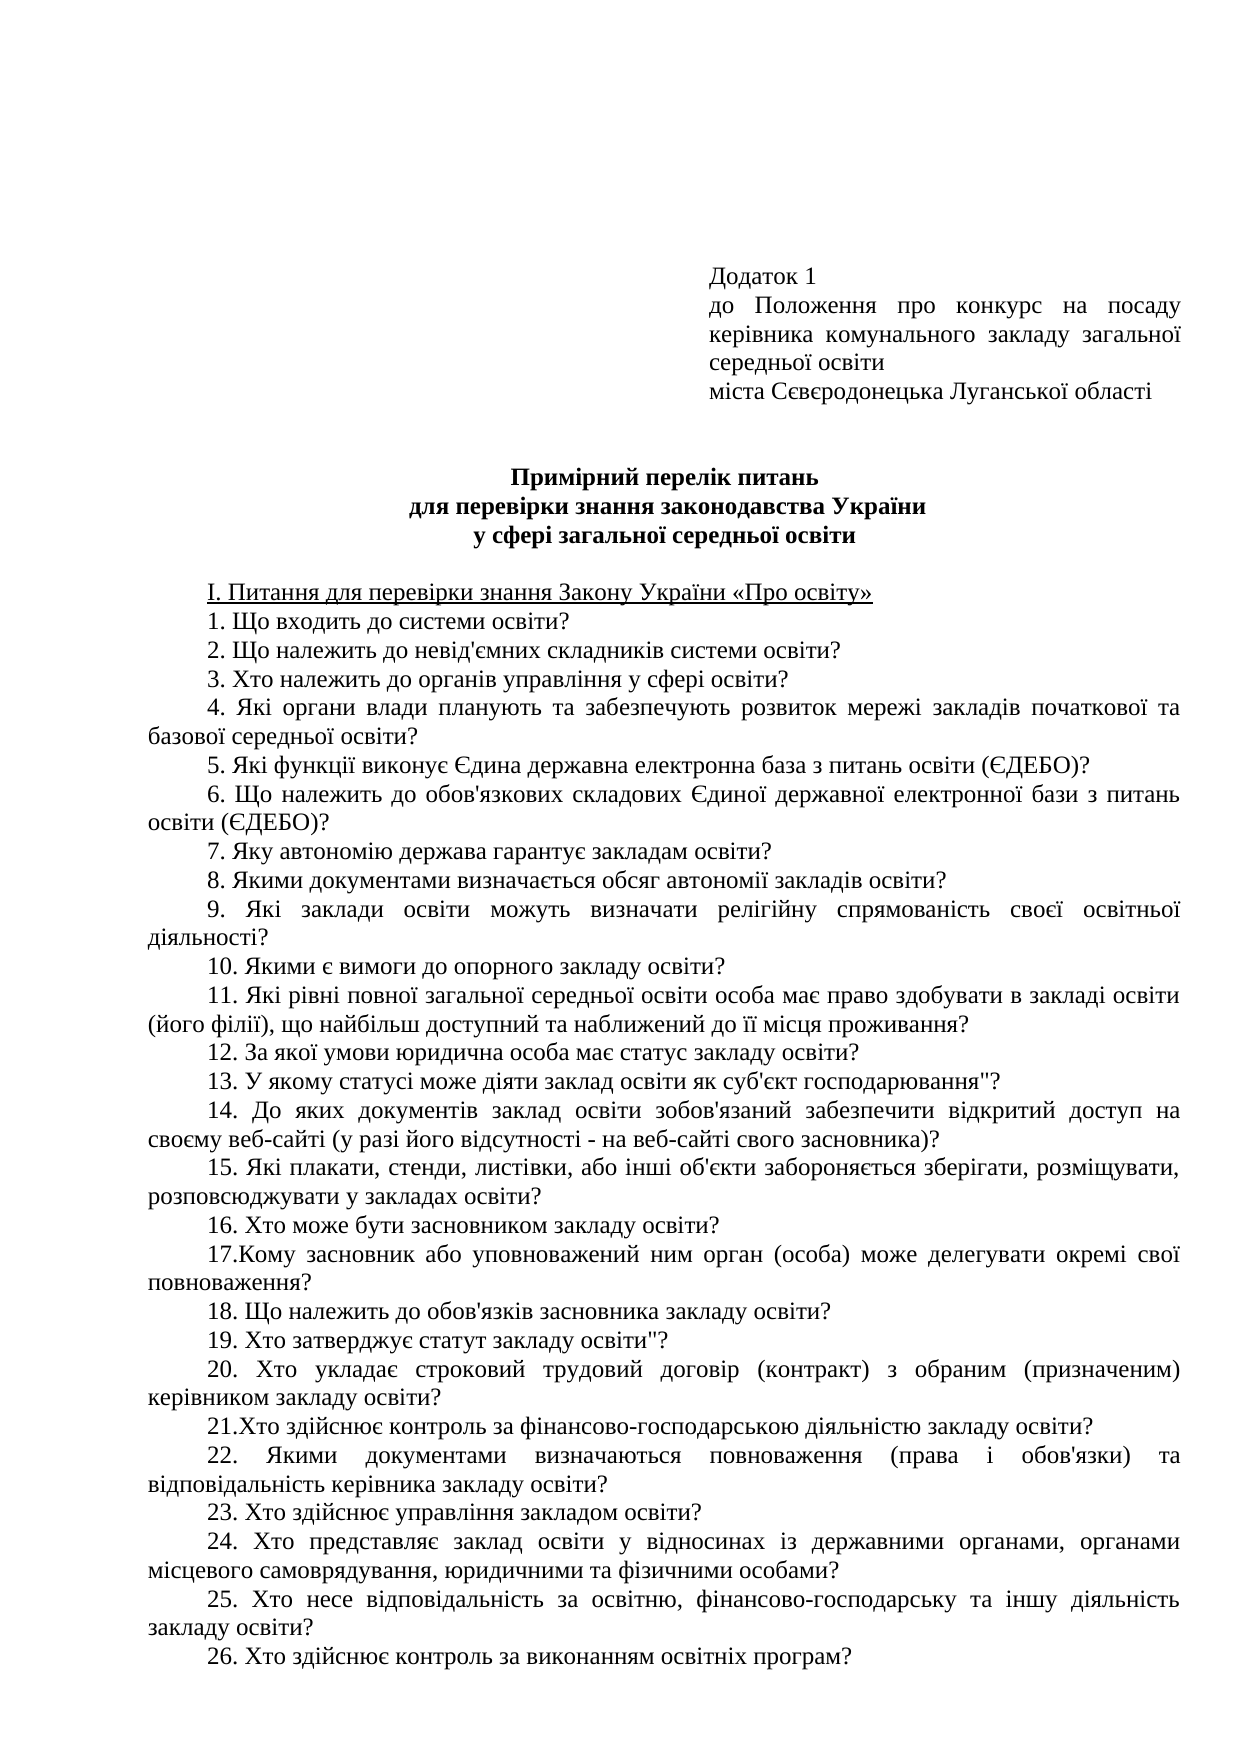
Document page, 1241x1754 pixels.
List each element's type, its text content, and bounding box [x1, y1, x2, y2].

list 26. Хто здійснює контроль за виконанням освітніх програм? [148, 1641, 1181, 1670]
list 6. Що належить до обов'язкових складових Єдиної державної електронної бази з питань освіти (ЄДЕБО)? [148, 779, 1181, 836]
list 4. Які органи влади планують та забезпечують розвиток мережі закладів початкової та базової середньої освіти? [148, 692, 1181, 750]
list 23. Хто здійснює управління закладом освіти? [148, 1497, 1181, 1526]
list 12. За якої умови юридична особа має статус закладу освіти? [148, 1037, 1181, 1066]
list 22. Якими документами визначаються повноваження (права і обов'язки) та відповідальність керівника закладу освіти? [148, 1440, 1181, 1497]
text у сфері загальної середньої освіти [148, 520, 1181, 549]
list І. Питання для перевірки знання Закону України «Про освіту» [148, 577, 1181, 606]
list 20. Хто укладає строковий трудовий договір (контракт) з обраним (призначеним) керівником закладу освіти? [148, 1354, 1181, 1411]
list 15. Які плакати, стенди, листівки, або інші об'єкти забороняється зберігати, розміщувати, розповсюджувати у закладах освіти? [148, 1152, 1181, 1210]
list 19. Хто затверджує статут закладу освіти"? [148, 1325, 1181, 1354]
list 14. До яких документів заклад освіти зобов'язаний забезпечити відкритий доступ на своєму веб-сайті (у разі його відсутності - на веб-сайті свого засновника)? [148, 1095, 1181, 1152]
list 5. Які функції виконує Єдина державна електронна база з питань освіти (ЄДЕБО)? [148, 750, 1181, 779]
list 7. Яку автономію держава гарантує закладам освіти? [148, 836, 1181, 865]
list 13. У якому статусі може діяти заклад освіти як суб'єкт господарювання"? [148, 1066, 1181, 1095]
list 18. Що належить до обов'язків засновника закладу освіти? [148, 1296, 1181, 1325]
text до Положення про конкурс на посаду керівника комунального закладу загальної середньої освіти [709, 290, 1181, 376]
list 3. Хто належить до органів управління у сфері освіти? [148, 664, 1181, 692]
list 1. Що входить до системи освіти? [148, 606, 1181, 635]
text Додаток 1 [709, 261, 1181, 290]
list 24. Хто представляє заклад освіти у відносинах із державними органами, органами місцевого самоврядування, юридичними та фізичними особами? [148, 1526, 1181, 1584]
text Примірний перелік питань [148, 462, 1181, 491]
list 9. Які заклади освіти можуть визначати релігійну спрямованість своєї освітньої діяльності? [148, 894, 1181, 951]
list 11. Які рівні повної загальної середньої освіти особа має право здобувати в закладі освіти (його філії), що найбільш доступний та наближений до її місця проживання? [148, 980, 1181, 1037]
list 8. Якими документами визначається обсяг автономії закладів освіти? [148, 865, 1181, 894]
text міста Сєвєродонецька Луганської області [709, 376, 1181, 405]
list 25. Хто несе відповідальність за освітню, фінансово-господарську та іншу діяльність закладу освіти? [148, 1584, 1181, 1641]
list 10. Якими є вимоги до опорного закладу освіти? [148, 951, 1181, 980]
text для перевірки знання законодавства України [148, 491, 1181, 520]
list 16. Хто може бути засновником закладу освіти? [148, 1210, 1181, 1239]
list 21.Хто здійснює контроль за фінансово-господарською діяльністю закладу освіти? [148, 1411, 1181, 1440]
list 2. Що належить до невід'ємних складників системи освіти? [148, 635, 1181, 664]
list 17.Кому засновник або уповноважений ним орган (особа) може делегувати окремі свої повноваження? [148, 1239, 1181, 1296]
